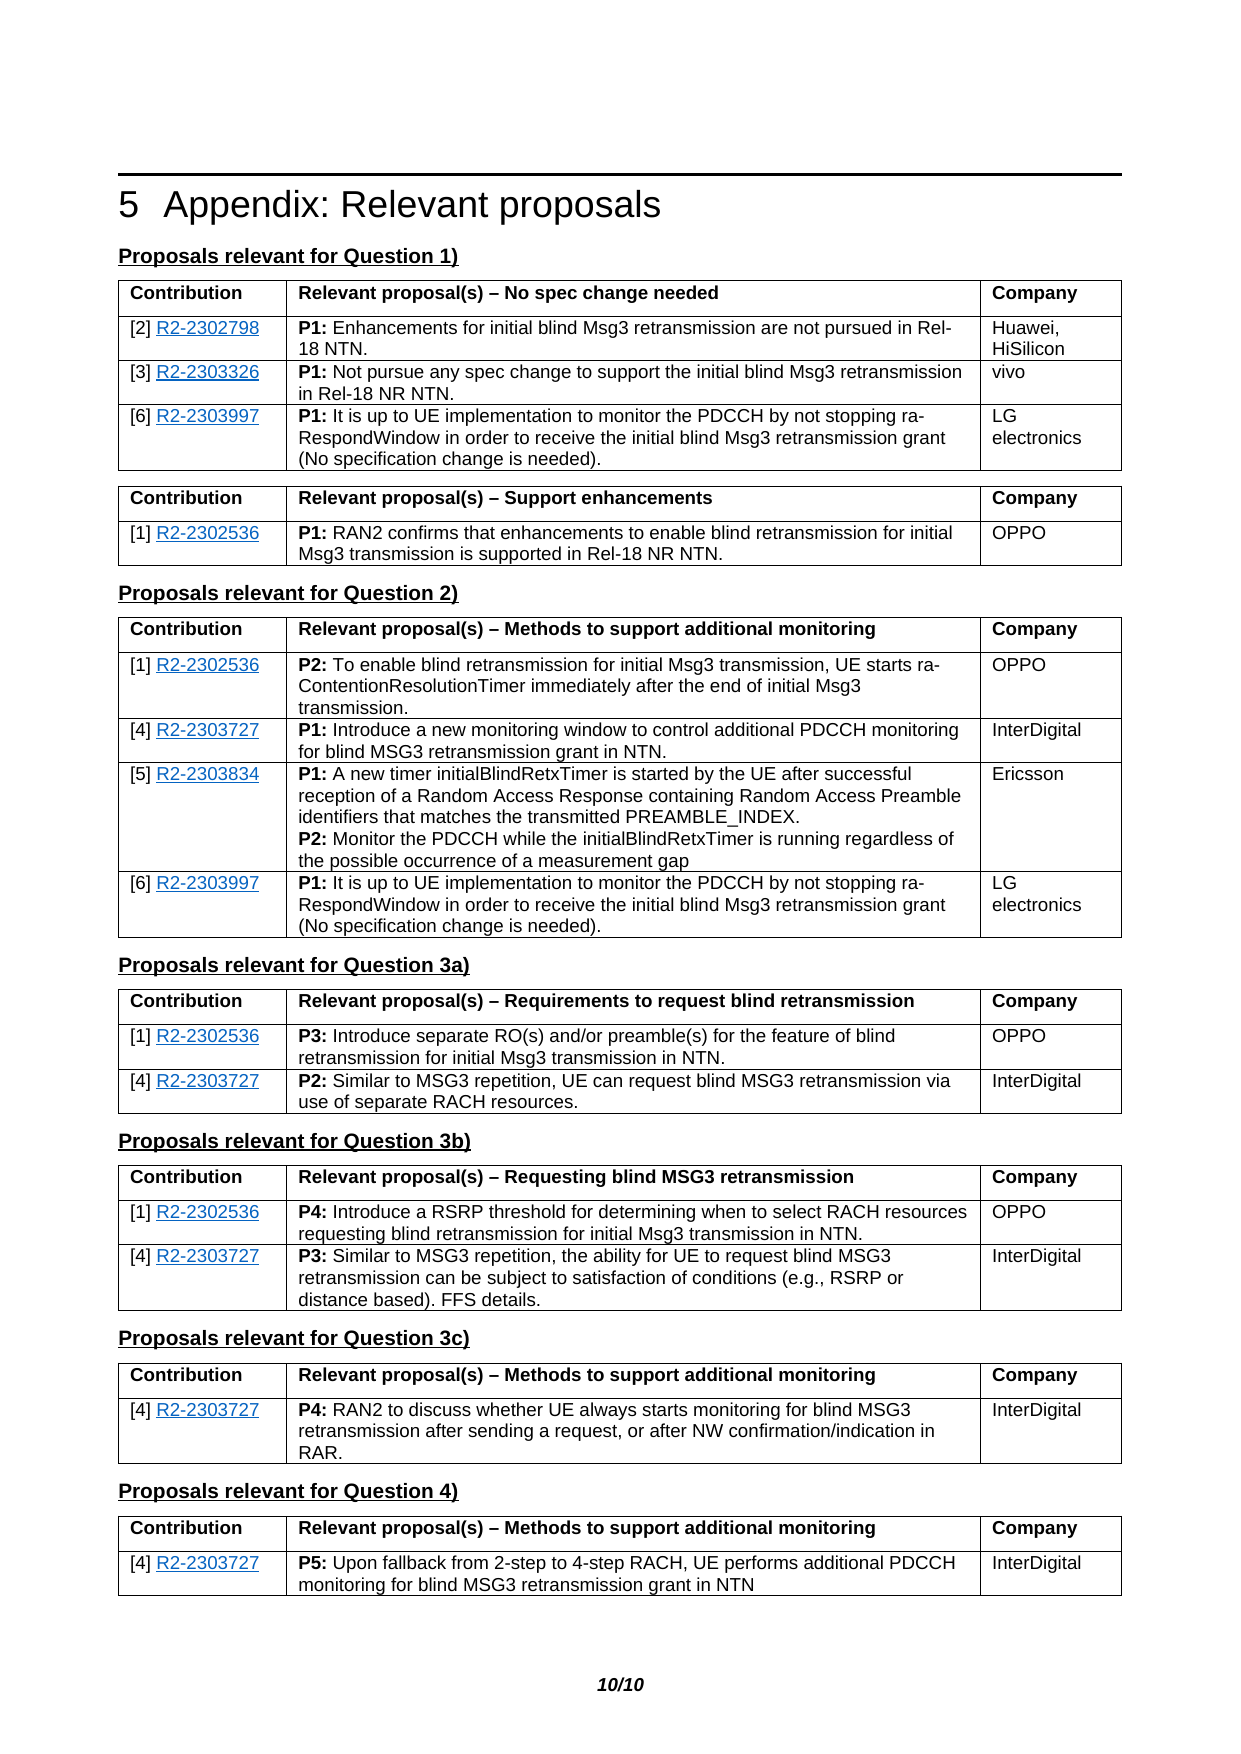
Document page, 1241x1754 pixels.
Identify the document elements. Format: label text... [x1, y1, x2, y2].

table_cell P1: Introduce a new monitoring window to control additional PDCCH monitoring for blind MSG3 retransmission grant in NTN. [287, 719, 980, 762]
table_cell [4] R2-2303727 [119, 1552, 286, 1595]
text Proposals relevant for Question 4) [118, 1479, 1122, 1503]
table_cell P3: Similar to MSG3 repetition, the ability for UE to request blind MSG3 retransmission can be subject to satisfaction of conditions (e.g., RSRP or distance based). FFS details. [287, 1245, 980, 1310]
table_header Company [981, 1166, 1121, 1200]
table_cell LG electronics [981, 872, 1121, 937]
table_cell vivo [981, 361, 1121, 404]
table_cell OPPO [981, 653, 1121, 718]
table_cell [2] R2-2302798 [119, 317, 286, 360]
table_cell [6] R2-2303997 [119, 872, 286, 937]
table_cell P1: RAN2 confirms that enhancements to enable blind retransmission for initial Msg3 transmission is supported in Rel-18 NR NTN. [287, 522, 980, 565]
table_cell InterDigital [981, 1552, 1121, 1595]
table_cell [3] R2-2303326 [119, 361, 286, 404]
table_cell [6] R2-2303997 [119, 405, 286, 469]
table_cell LG electronics [981, 405, 1121, 469]
table_header Contribution [119, 1517, 286, 1551]
text Proposals relevant for Question 3c) [118, 1326, 1122, 1350]
table_cell P4: Introduce a RSRP threshold for determining when to select RACH resources requesting blind retransmission for initial Msg3 transmission in NTN. [287, 1201, 980, 1244]
table_header Company [981, 487, 1121, 521]
table_cell [1] R2-2302536 [119, 1025, 286, 1068]
table_cell [1] R2-2302536 [119, 653, 286, 718]
table_header Contribution [119, 487, 286, 521]
table_cell [4] R2-2303727 [119, 1245, 286, 1310]
text Proposals relevant for Question 1) [118, 244, 1122, 268]
table_cell Ericsson [981, 763, 1121, 871]
table_cell InterDigital [981, 1399, 1121, 1463]
table_cell OPPO [981, 1025, 1121, 1068]
table_cell P1: It is up to UE implementation to monitor the PDCCH by not stopping ra-RespondWindow in order to receive the initial blind Msg3 retransmission grant (No specification change is needed). [287, 872, 980, 937]
table_header Contribution [119, 1364, 286, 1397]
table_cell [1] R2-2302536 [119, 522, 286, 565]
table_cell P3: Introduce separate RO(s) and/or preamble(s) for the feature of blind retransmission for initial Msg3 transmission in NTN. [287, 1025, 980, 1068]
table_cell P1: Not pursue any spec change to support the initial blind Msg3 retransmission in Rel-18 NR NTN. [287, 361, 980, 404]
table_cell InterDigital [981, 719, 1121, 762]
table_header Relevant proposal(s) – Methods to support additional monitoring [287, 1517, 980, 1551]
table_cell P1: Enhancements for initial blind Msg3 retransmission are not pursued in Rel-18 NTN. [287, 317, 980, 360]
table_cell Huawei, HiSilicon [981, 317, 1121, 360]
table_cell OPPO [981, 522, 1121, 565]
table_cell [1] R2-2302536 [119, 1201, 286, 1244]
table_cell P2: To enable blind retransmission for initial Msg3 transmission, UE starts ra-ContentionResolutionTimer immediately after the end of initial Msg3 transmission. [287, 653, 980, 718]
table_header Relevant proposal(s) – No spec change needed [287, 281, 980, 316]
table_header Company [981, 990, 1121, 1024]
table_header Relevant proposal(s) – Methods to support additional monitoring [287, 1364, 980, 1397]
table_cell P1: A new timer initialBlindRetxTimer is started by the UE after successful reception of a Random Access Response containing Random Access Preamble identifiers that matches the transmitted PREAMBLE_INDEX. P2: Monitor the PDCCH while the initialBlindRetxTimer is running regardless of the possible occurrence of a measurement gap [287, 763, 980, 871]
text Proposals relevant for Question 2) [118, 581, 1122, 605]
table_header Company [981, 618, 1121, 652]
table_header Relevant proposal(s) – Requirements to request blind retransmission [287, 990, 980, 1024]
table_header Contribution [119, 618, 286, 652]
table_header Contribution [119, 281, 286, 316]
table_cell P1: It is up to UE implementation to monitor the PDCCH by not stopping ra-RespondWindow in order to receive the initial blind Msg3 retransmission grant (No specification change is needed). [287, 405, 980, 469]
table_header Relevant proposal(s) – Methods to support additional monitoring [287, 618, 980, 652]
table_cell [5] R2-2303834 [119, 763, 286, 871]
table_cell [4] R2-2303727 [119, 719, 286, 762]
table_header Relevant proposal(s) – Support enhancements [287, 487, 980, 521]
subtitle Appendix: Relevant proposals [118, 176, 1122, 225]
table_header Company [981, 281, 1121, 316]
table_header Contribution [119, 1166, 286, 1200]
table_cell [4] R2-2303727 [119, 1399, 286, 1463]
table_header Company [981, 1364, 1121, 1397]
table_cell InterDigital [981, 1070, 1121, 1113]
table_cell InterDigital [981, 1245, 1121, 1310]
table_cell P4: RAN2 to discuss whether UE always starts monitoring for blind MSG3 retransmission after sending a request, or after NW confirmation/indication in RAR. [287, 1399, 980, 1463]
table_cell P5: Upon fallback from 2-step to 4-step RACH, UE performs additional PDCCH monitoring for blind MSG3 retransmission grant in NTN [287, 1552, 980, 1595]
table_cell P2: Similar to MSG3 repetition, UE can request blind MSG3 retransmission via use of separate RACH resources. [287, 1070, 980, 1113]
table_header Contribution [119, 990, 286, 1024]
table_header Relevant proposal(s) – Requesting blind MSG3 retransmission [287, 1166, 980, 1200]
text Proposals relevant for Question 3a) [118, 953, 1122, 977]
table_header Company [981, 1517, 1121, 1551]
table_cell [4] R2-2303727 [119, 1070, 286, 1113]
text Proposals relevant for Question 3b) [118, 1128, 1122, 1152]
table_cell OPPO [981, 1201, 1121, 1244]
